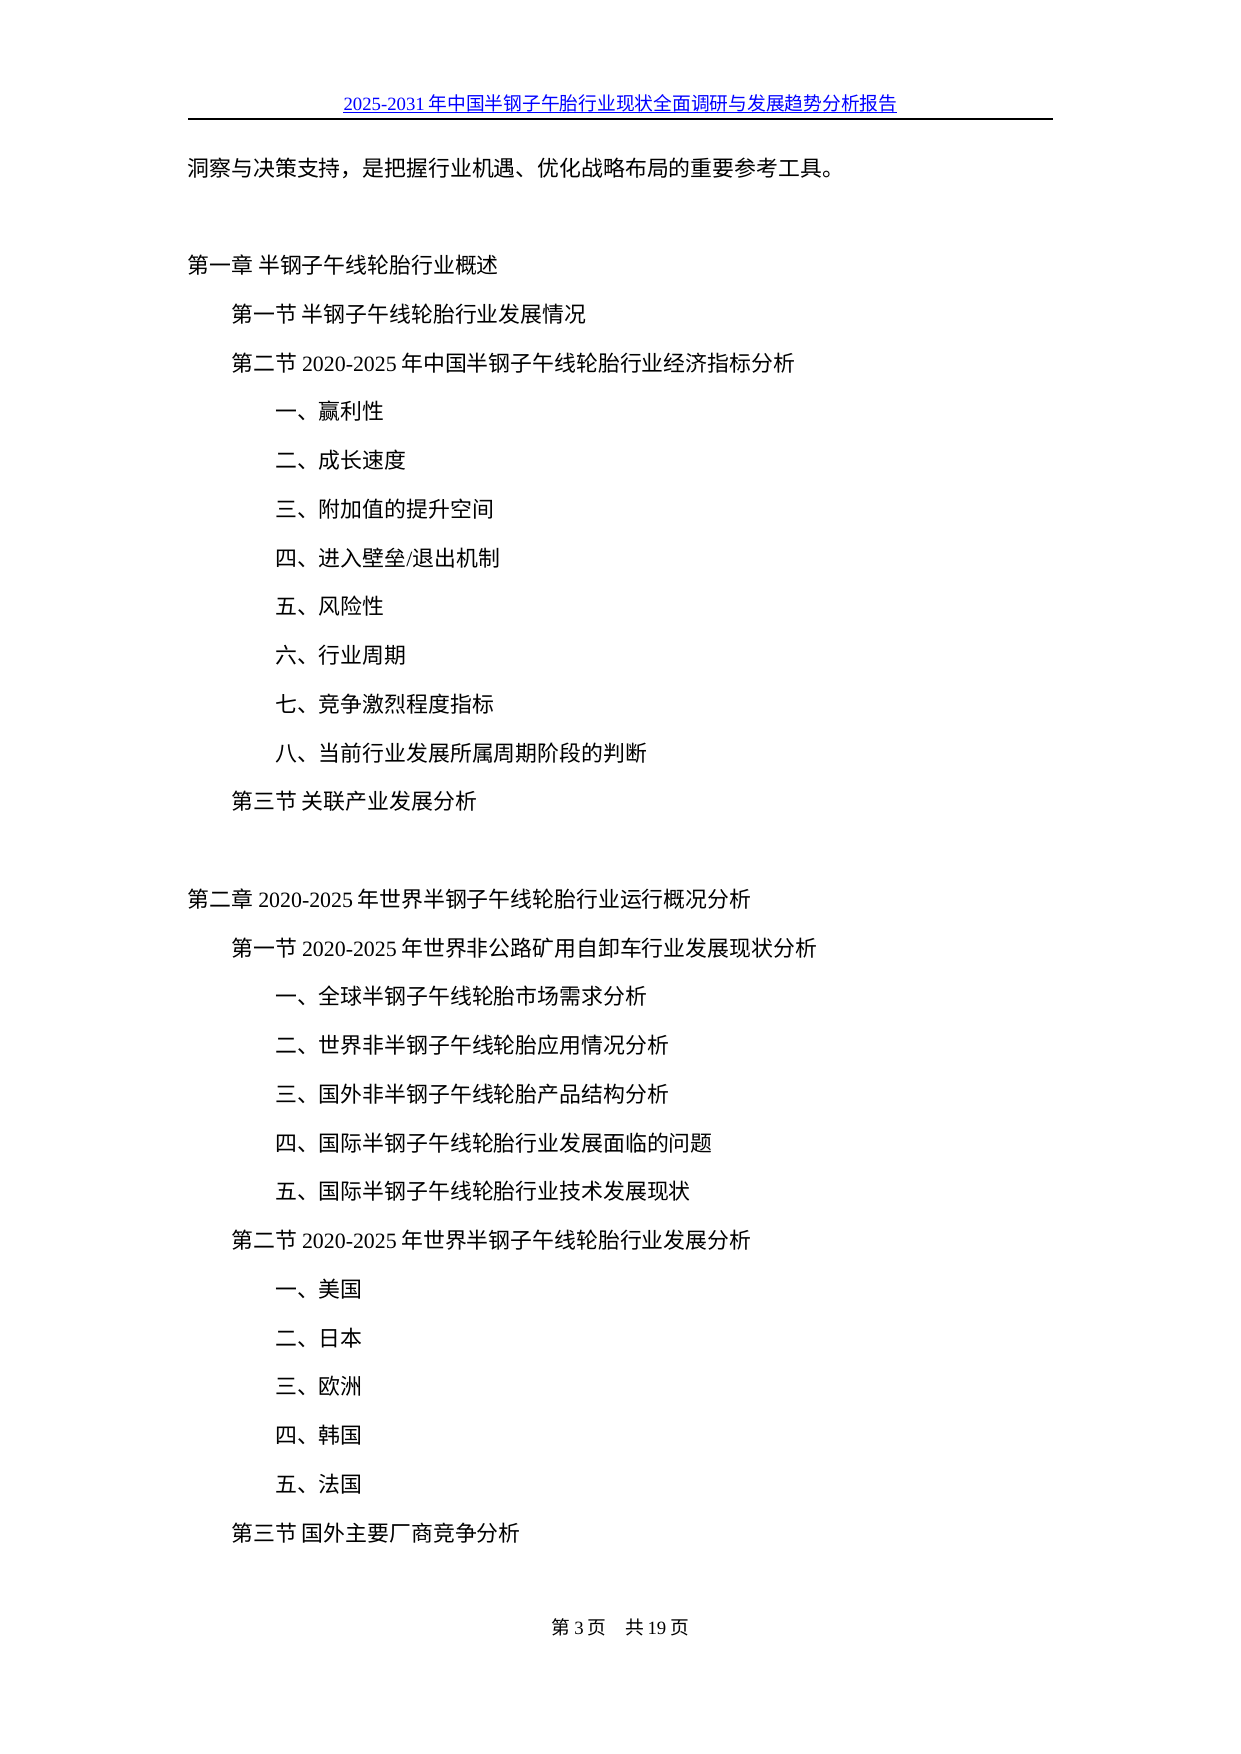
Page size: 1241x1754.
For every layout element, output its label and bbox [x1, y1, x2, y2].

text [187, 150, 1053, 1548]
